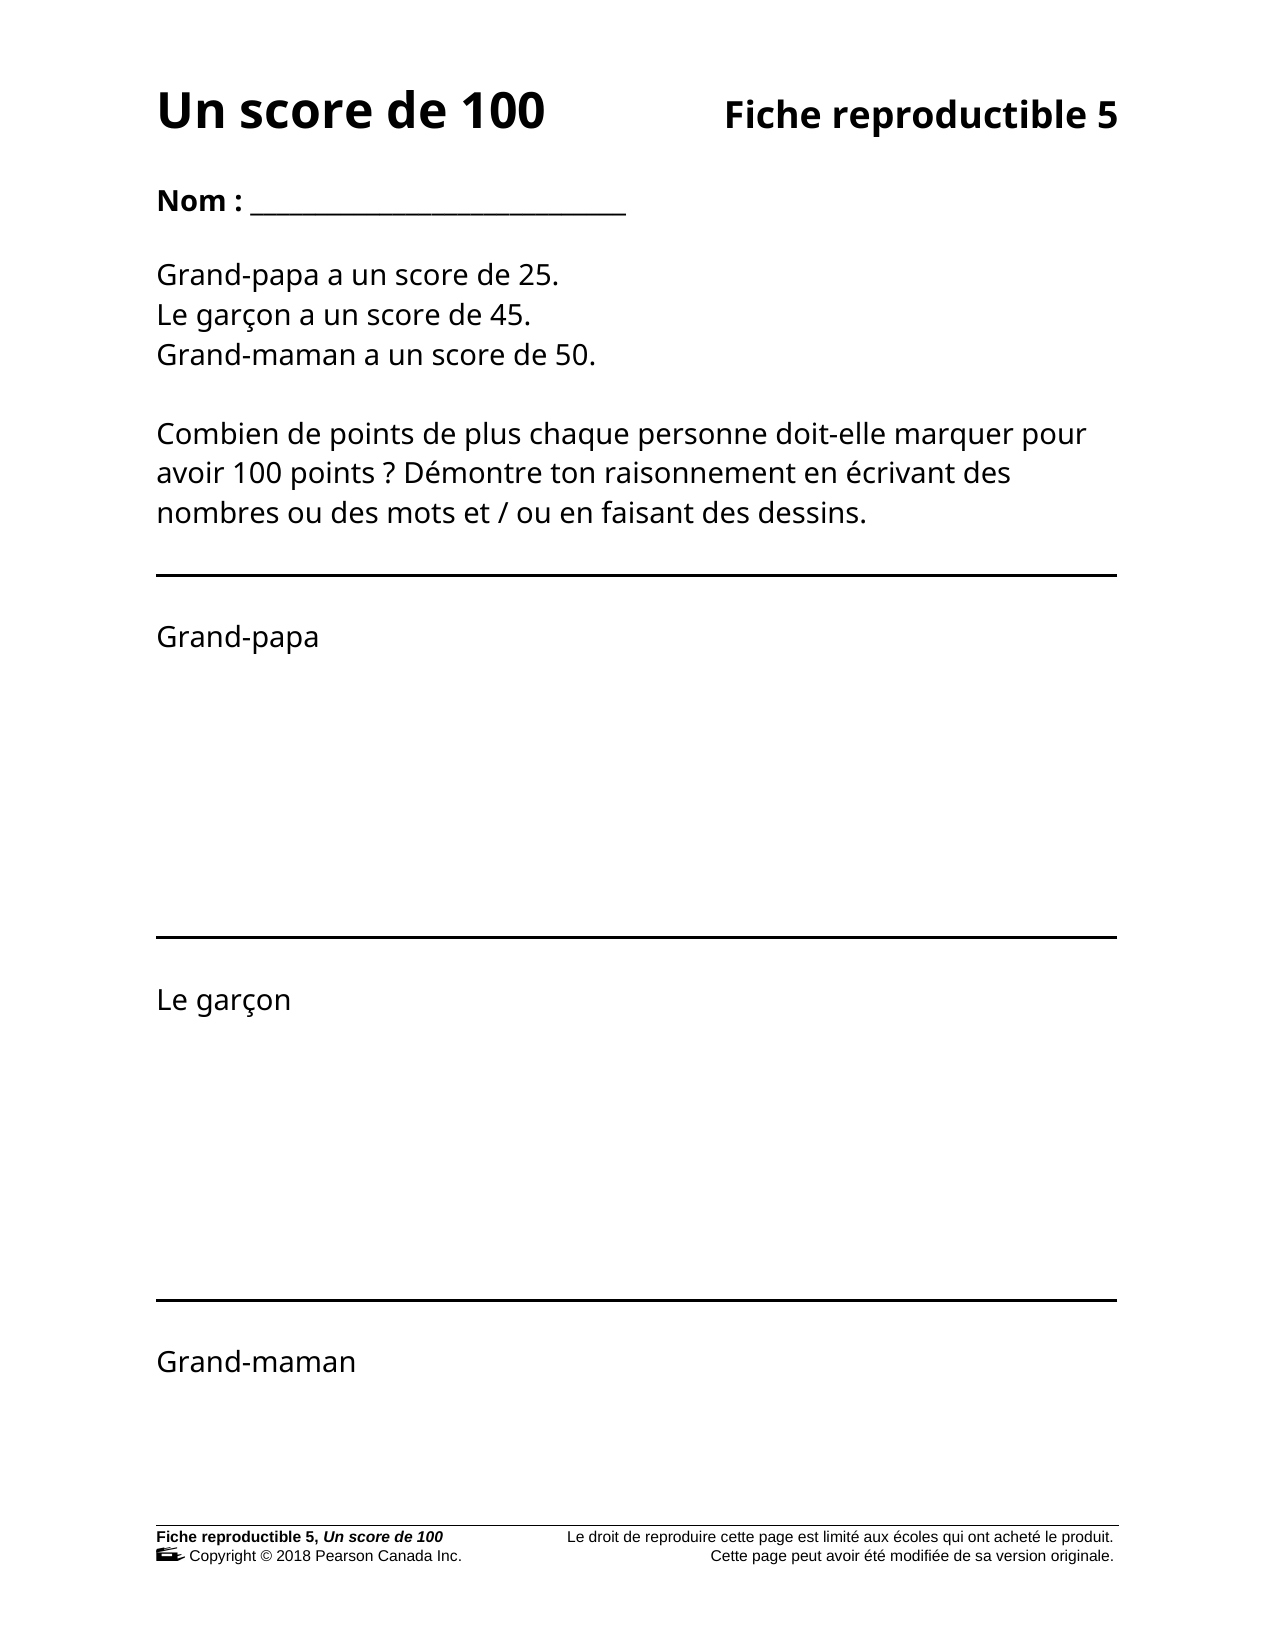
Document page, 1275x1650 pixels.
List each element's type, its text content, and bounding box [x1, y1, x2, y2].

text Nom : _____________________________ [156, 181, 1119, 220]
text Le garçon [156, 979, 1117, 1019]
text Combien de points de plus chaque personne doit-elle marquer pour avoir 100 points ? Démontre ton raisonnement en écrivant des nombres ou des mots et / ou en faisant des dessins. [156, 413, 1117, 532]
text Grand-maman a un score de 50. [156, 334, 1117, 373]
text Grand-papa a un score de 25. [156, 254, 1117, 294]
picture [156, 1547, 185, 1561]
text Un score de 100 Fiche reproductible 5 [156, 75, 1119, 143]
text Grand-papa [156, 617, 1117, 656]
text Grand-maman [156, 1342, 1117, 1381]
text Le garçon a un score de 45. [156, 294, 1117, 334]
